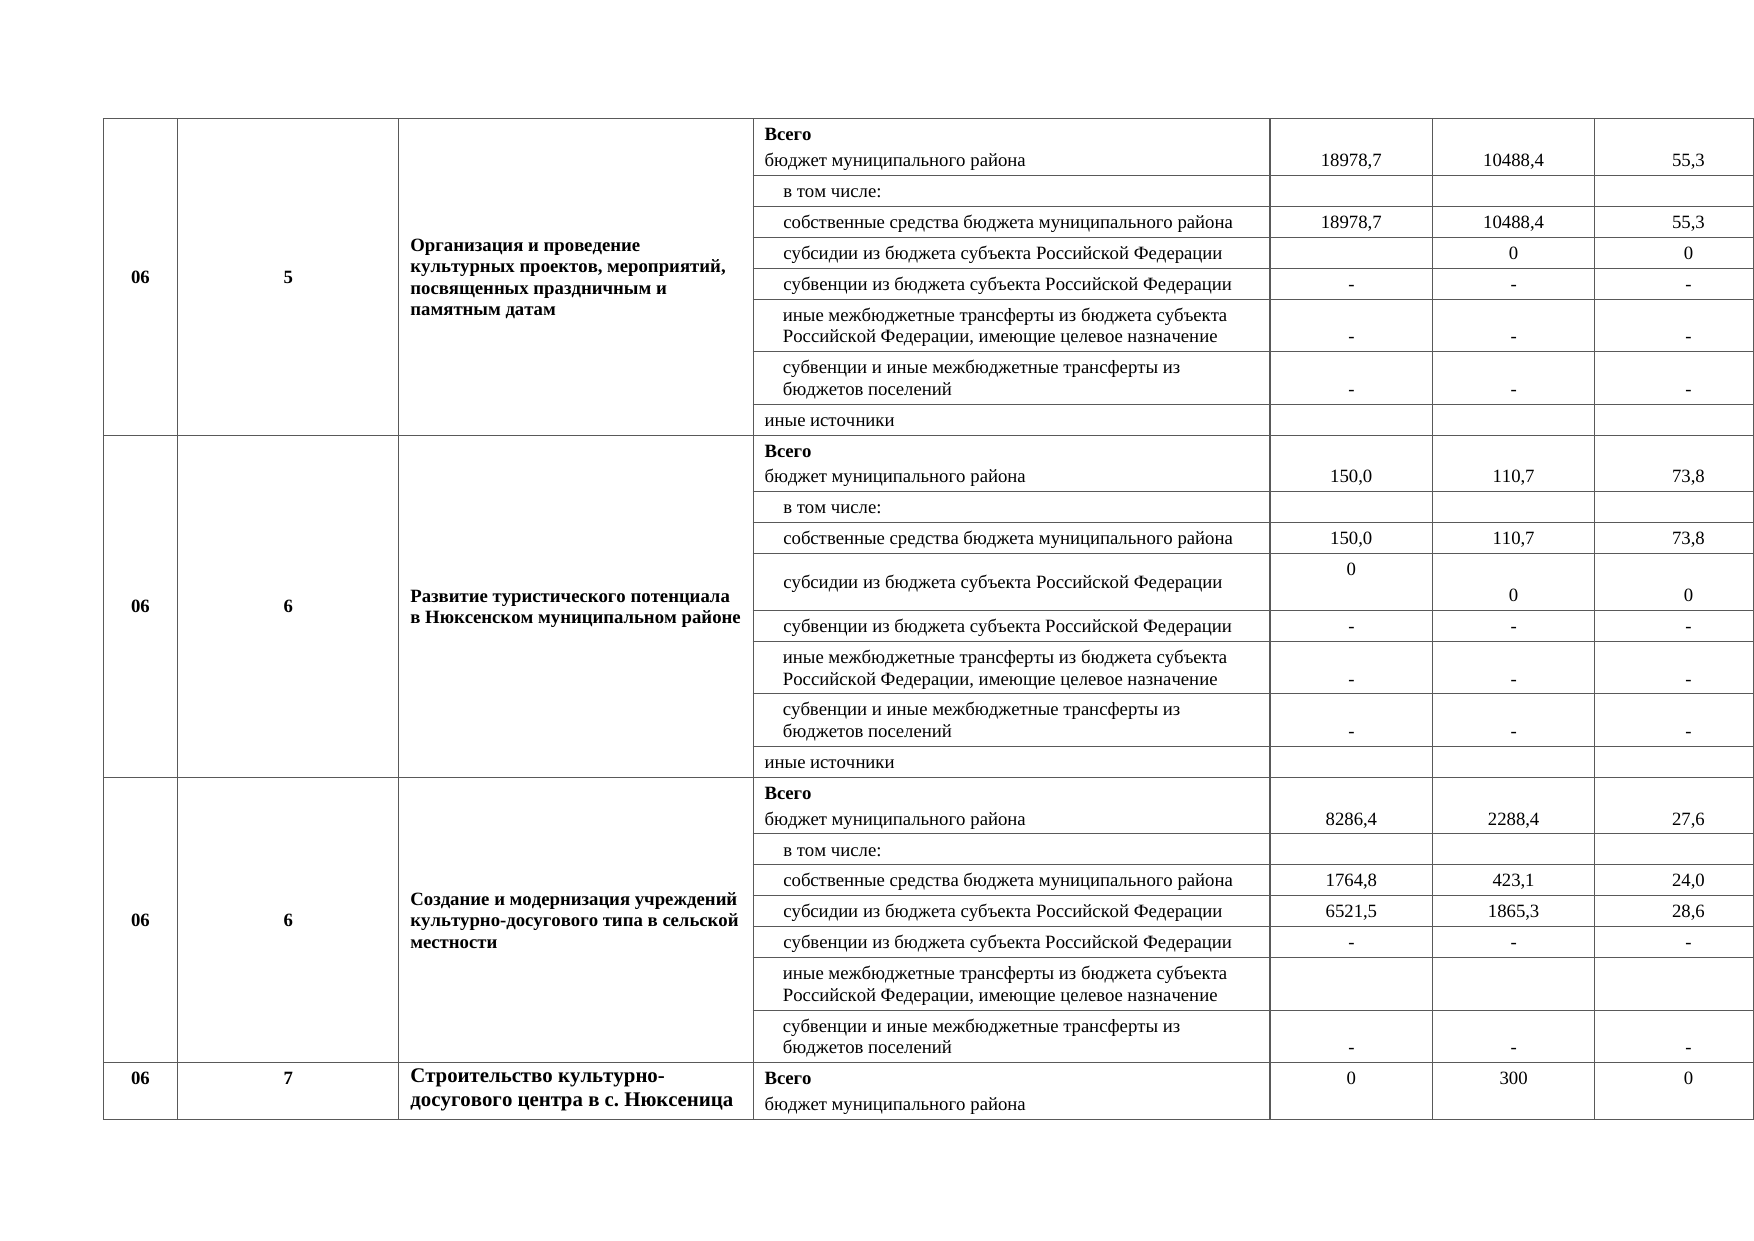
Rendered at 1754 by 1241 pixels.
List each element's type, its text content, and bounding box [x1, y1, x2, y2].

table_cell 1764,8 [1271, 865, 1432, 895]
table_cell [1433, 176, 1594, 206]
table_cell - [1433, 927, 1594, 957]
table_cell 0 [1595, 238, 1753, 268]
table_cell 423,1 [1433, 865, 1594, 895]
table_cell - [1595, 694, 1753, 746]
table_cell 73,8 [1595, 436, 1753, 491]
table_cell [1271, 492, 1432, 522]
table_cell в том числе: [754, 834, 1269, 864]
table_cell 18978,7 [1271, 207, 1432, 237]
table_cell 7 [178, 1063, 398, 1119]
table_cell субвенции из бюджета субъекта Российской Федерации [754, 611, 1269, 641]
table_cell [1433, 958, 1594, 1009]
table_cell 10488,4 [1433, 207, 1594, 237]
table_cell иные межбюджетные трансферты из бюджета субъекта Российской Федерации, имеющие целевое назначение [754, 958, 1269, 1009]
table_cell Развитие туристического потенциала в Нюксенском муниципальном районе [399, 436, 753, 777]
table_cell - [1271, 1011, 1432, 1062]
table_cell 300 [1433, 1063, 1594, 1119]
table_cell Всего бюджет муниципального района [754, 778, 1269, 833]
table_cell [1271, 176, 1432, 206]
table_cell 0 [1595, 554, 1753, 610]
table_cell субсидии из бюджета субъекта Российской Федерации [754, 554, 1269, 610]
table_cell 0 [1271, 554, 1432, 610]
table_cell собственные средства бюджета муниципального района [754, 207, 1269, 237]
table_cell [1595, 958, 1753, 1009]
table_cell 0 [1271, 1063, 1432, 1119]
table_cell 1865,3 [1433, 896, 1594, 926]
table_cell иные межбюджетные трансферты из бюджета субъекта Российской Федерации, имеющие целевое назначение [754, 300, 1269, 351]
table_cell - [1433, 694, 1594, 746]
table_cell - [1595, 269, 1753, 298]
table_cell 06 [104, 1063, 177, 1119]
table_cell 0 [1595, 1063, 1753, 1119]
table_cell - [1595, 1011, 1753, 1062]
table_header 06 [104, 119, 177, 434]
table_cell 28,6 [1595, 896, 1753, 926]
table_cell Всего бюджет муниципального района [754, 436, 1269, 491]
table_cell - [1595, 611, 1753, 641]
table_cell - [1433, 1011, 1594, 1062]
table_cell 6 [178, 436, 398, 777]
table_cell - [1433, 300, 1594, 351]
table_cell [1433, 747, 1594, 777]
table_cell - [1595, 300, 1753, 351]
table_cell собственные средства бюджета муниципального района [754, 523, 1269, 553]
table_cell - [1271, 352, 1432, 403]
table_cell - [1595, 352, 1753, 403]
table_cell субвенции и иные межбюджетные трансферты из бюджетов поселений [754, 1011, 1269, 1062]
table_cell 110,7 [1433, 436, 1594, 491]
table_cell - [1433, 352, 1594, 403]
table_cell - [1271, 611, 1432, 641]
table_header 10488,4 [1433, 119, 1594, 175]
table_cell [1433, 834, 1594, 864]
table_header 5 [178, 119, 398, 434]
table_header Всего бюджет муниципального района [754, 119, 1269, 175]
table_cell собственные средства бюджета муниципального района [754, 865, 1269, 895]
table_cell 150,0 [1271, 436, 1432, 491]
table_cell субсидии из бюджета субъекта Российской Федерации [754, 238, 1269, 268]
table_header 55,3 [1595, 119, 1753, 175]
table_cell [1271, 834, 1432, 864]
table_cell в том числе: [754, 492, 1269, 522]
table_cell [1271, 238, 1432, 268]
table_cell 0 [1433, 554, 1594, 610]
table_cell субсидии из бюджета субъекта Российской Федерации [754, 896, 1269, 926]
table_cell 24,0 [1595, 865, 1753, 895]
table_cell иные источники [754, 405, 1269, 434]
table_header Организация и проведение культурных проектов, мероприятий, посвященных праздничным и памятным датам [399, 119, 753, 434]
table_cell 110,7 [1433, 523, 1594, 553]
table_cell [1271, 747, 1432, 777]
table_cell - [1433, 611, 1594, 641]
table_cell 06 [104, 778, 177, 1062]
table_cell - [1433, 269, 1594, 298]
table_cell - [1271, 300, 1432, 351]
table_cell 06 [104, 436, 177, 777]
table_header 18978,7 [1271, 119, 1432, 175]
table_cell Всего бюджет муниципального района [754, 1063, 1269, 1119]
table_cell субвенции и иные межбюджетные трансферты из бюджетов поселений [754, 352, 1269, 403]
table_cell [1595, 176, 1753, 206]
table_cell 150,0 [1271, 523, 1432, 553]
table_cell 73,8 [1595, 523, 1753, 553]
table_cell [1595, 834, 1753, 864]
table_cell [1271, 958, 1432, 1009]
table_cell [1271, 405, 1432, 434]
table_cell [399, 1063, 753, 1119]
table_cell [1595, 492, 1753, 522]
table_cell иные источники [754, 747, 1269, 777]
table_cell 8286,4 [1271, 778, 1432, 833]
table_cell 0 [1433, 238, 1594, 268]
table_cell [1595, 747, 1753, 777]
table_cell 27,6 [1595, 778, 1753, 833]
table_cell 6521,5 [1271, 896, 1432, 926]
table_cell - [1271, 927, 1432, 957]
table_cell 6 [178, 778, 398, 1062]
table_cell - [1271, 694, 1432, 746]
table_cell субвенции и иные межбюджетные трансферты из бюджетов поселений [754, 694, 1269, 746]
table_cell - [1271, 642, 1432, 693]
table_cell Создание и модернизация учреждений культурно-досугового типа в сельской местности [399, 778, 753, 1062]
table_cell 2288,4 [1433, 778, 1594, 833]
table_cell в том числе: [754, 176, 1269, 206]
table_cell субвенции из бюджета субъекта Российской Федерации [754, 269, 1269, 298]
table_cell [1595, 405, 1753, 434]
table_cell 55,3 [1595, 207, 1753, 237]
table_cell - [1595, 642, 1753, 693]
table_cell [1433, 492, 1594, 522]
table_cell субвенции из бюджета субъекта Российской Федерации [754, 927, 1269, 957]
table_cell - [1595, 927, 1753, 957]
table_cell иные межбюджетные трансферты из бюджета субъекта Российской Федерации, имеющие целевое назначение [754, 642, 1269, 693]
table_cell [1433, 405, 1594, 434]
table_cell - [1271, 269, 1432, 298]
table_cell - [1433, 642, 1594, 693]
